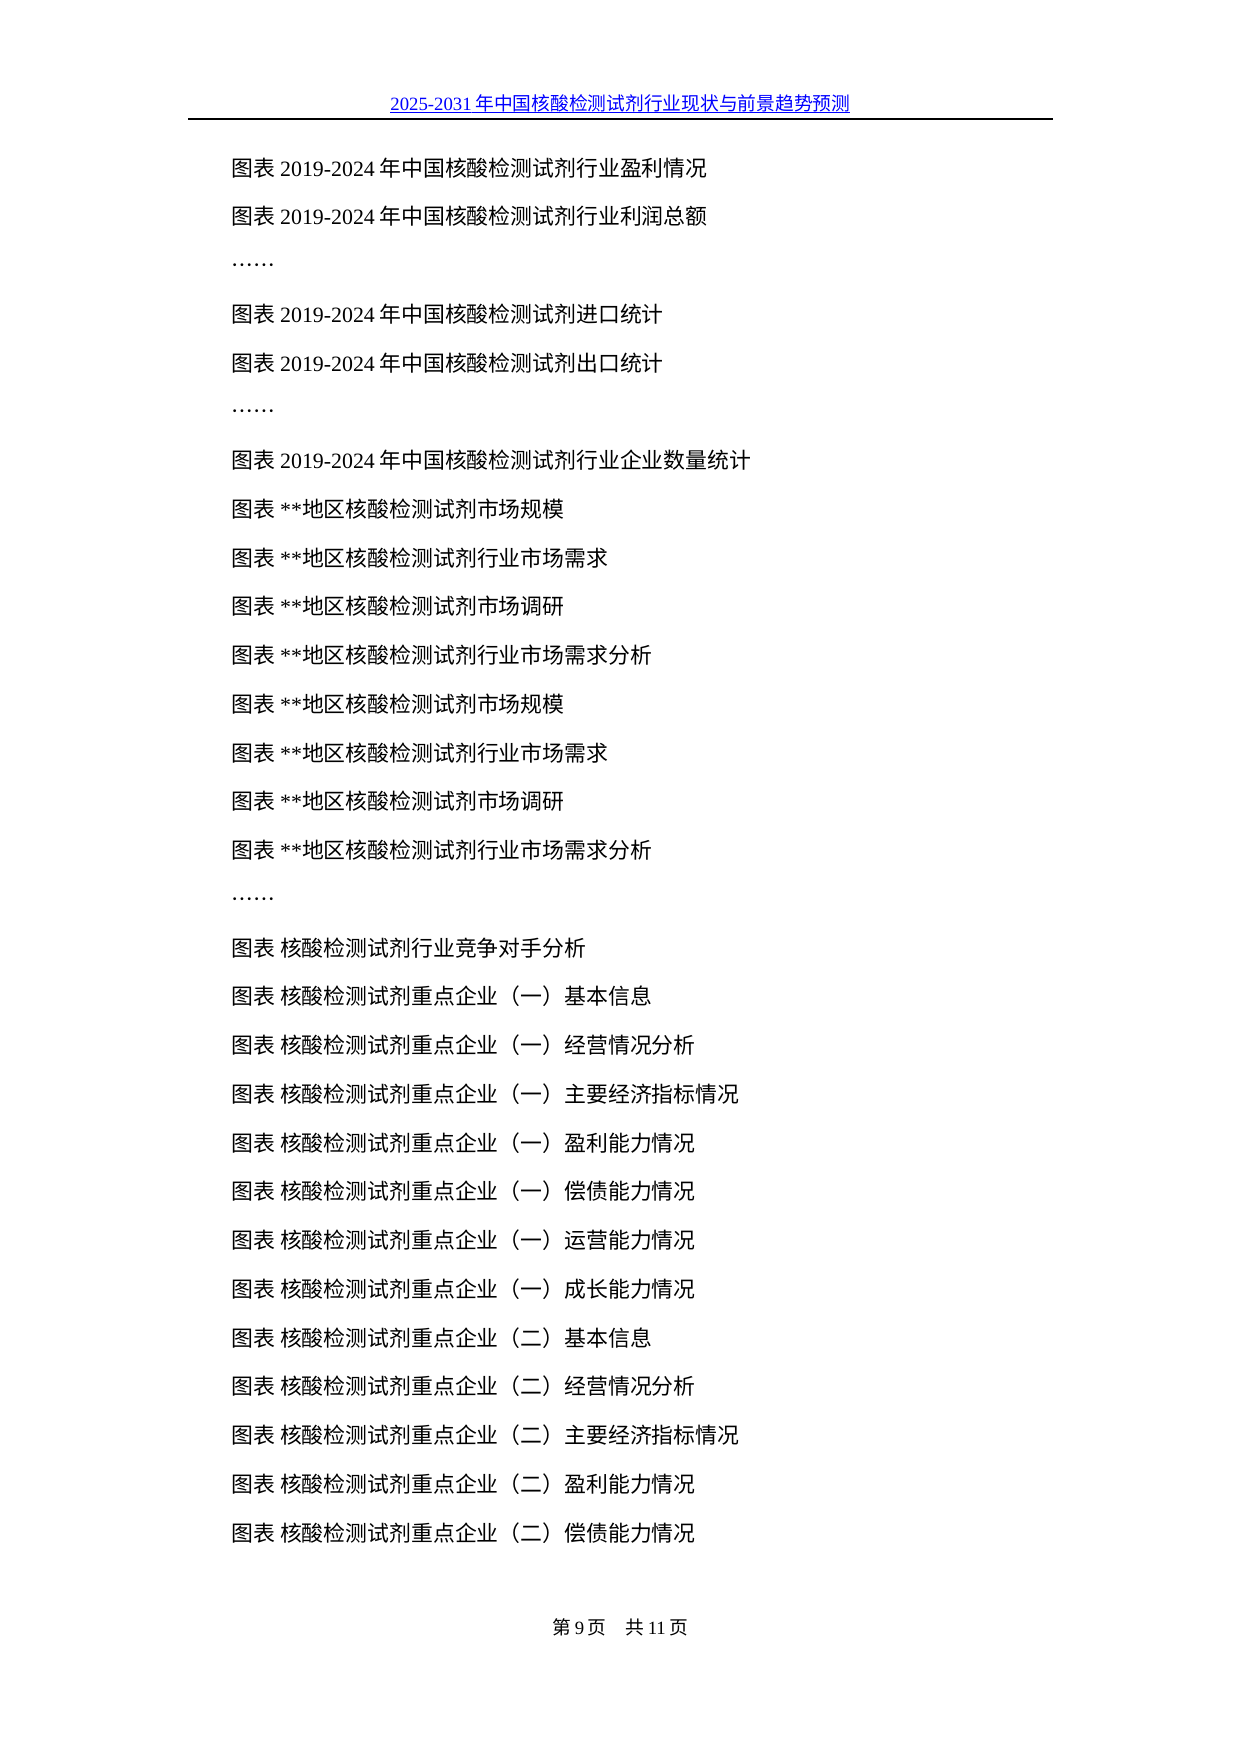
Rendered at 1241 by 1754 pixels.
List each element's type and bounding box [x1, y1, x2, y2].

text [187, 150, 1053, 1548]
